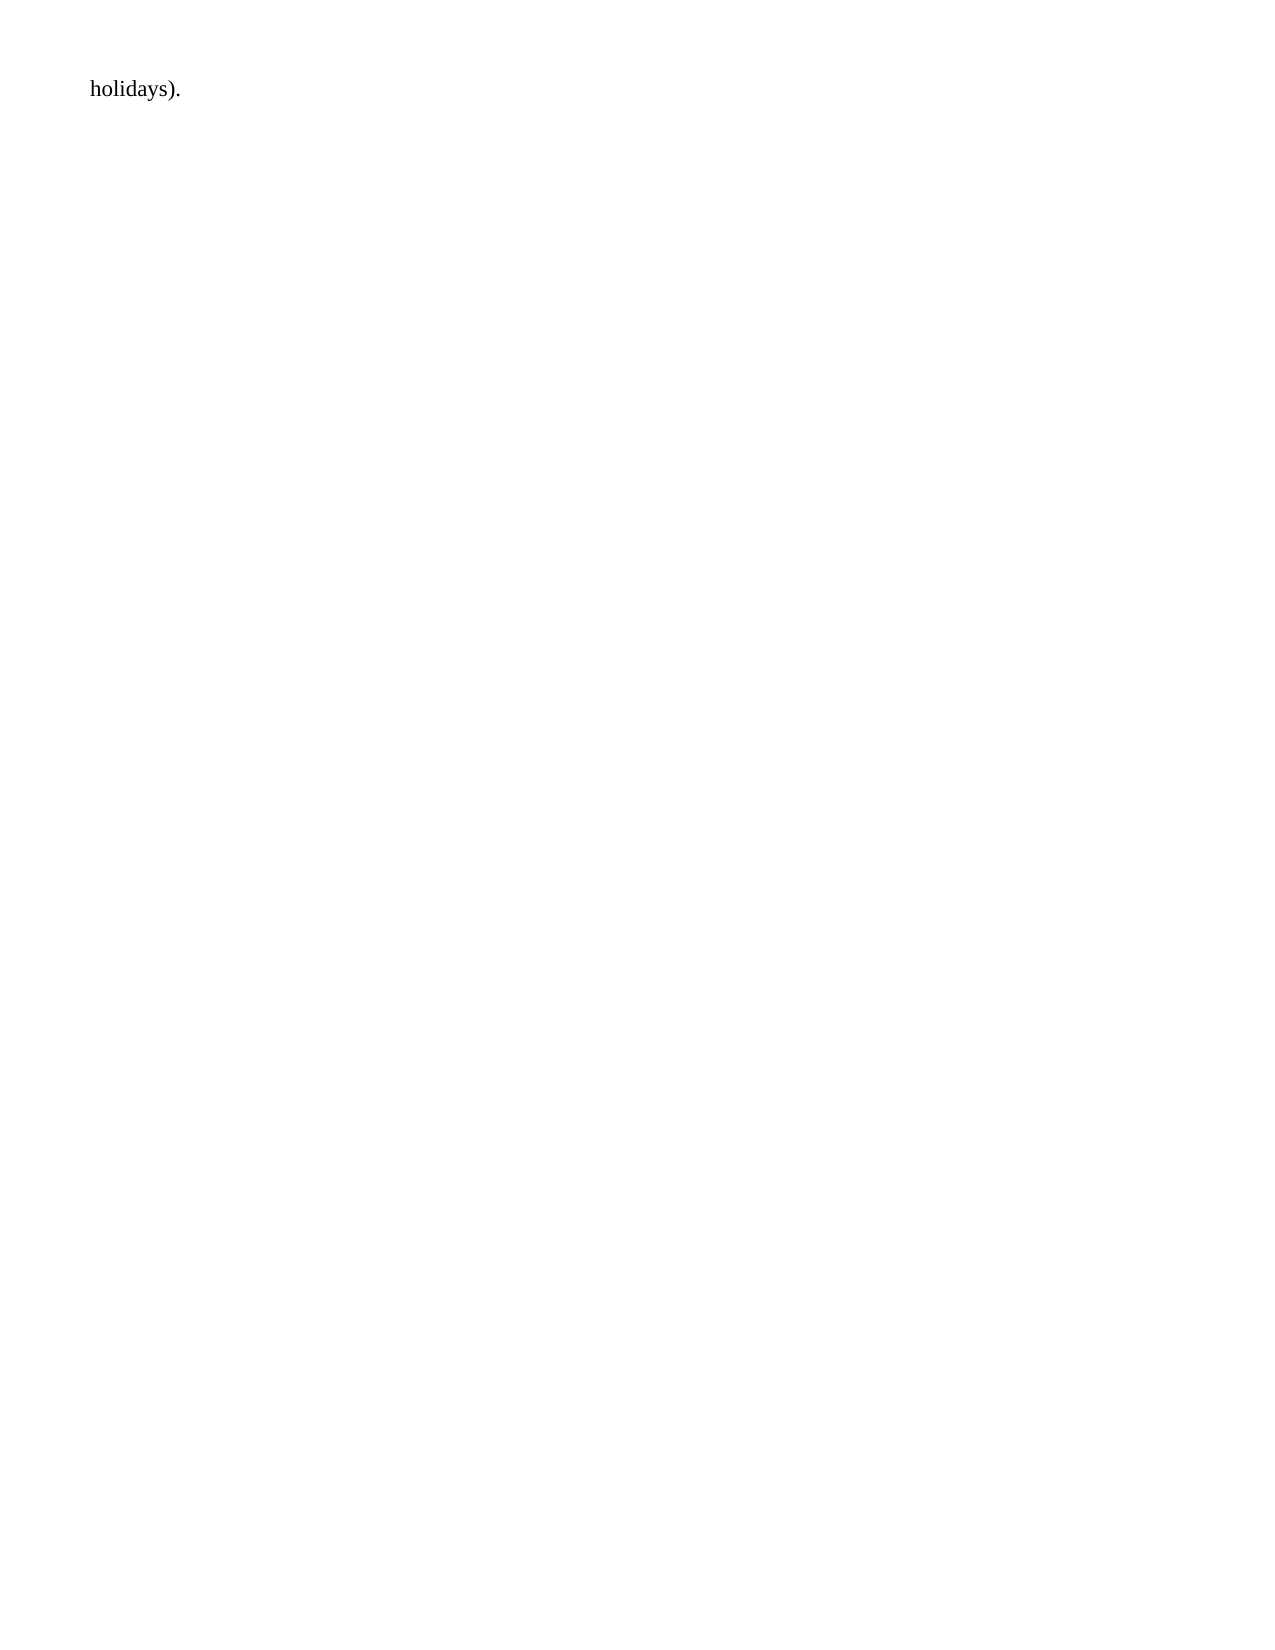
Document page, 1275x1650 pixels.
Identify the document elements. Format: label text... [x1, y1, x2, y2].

text holidays). [90, 75, 1200, 101]
